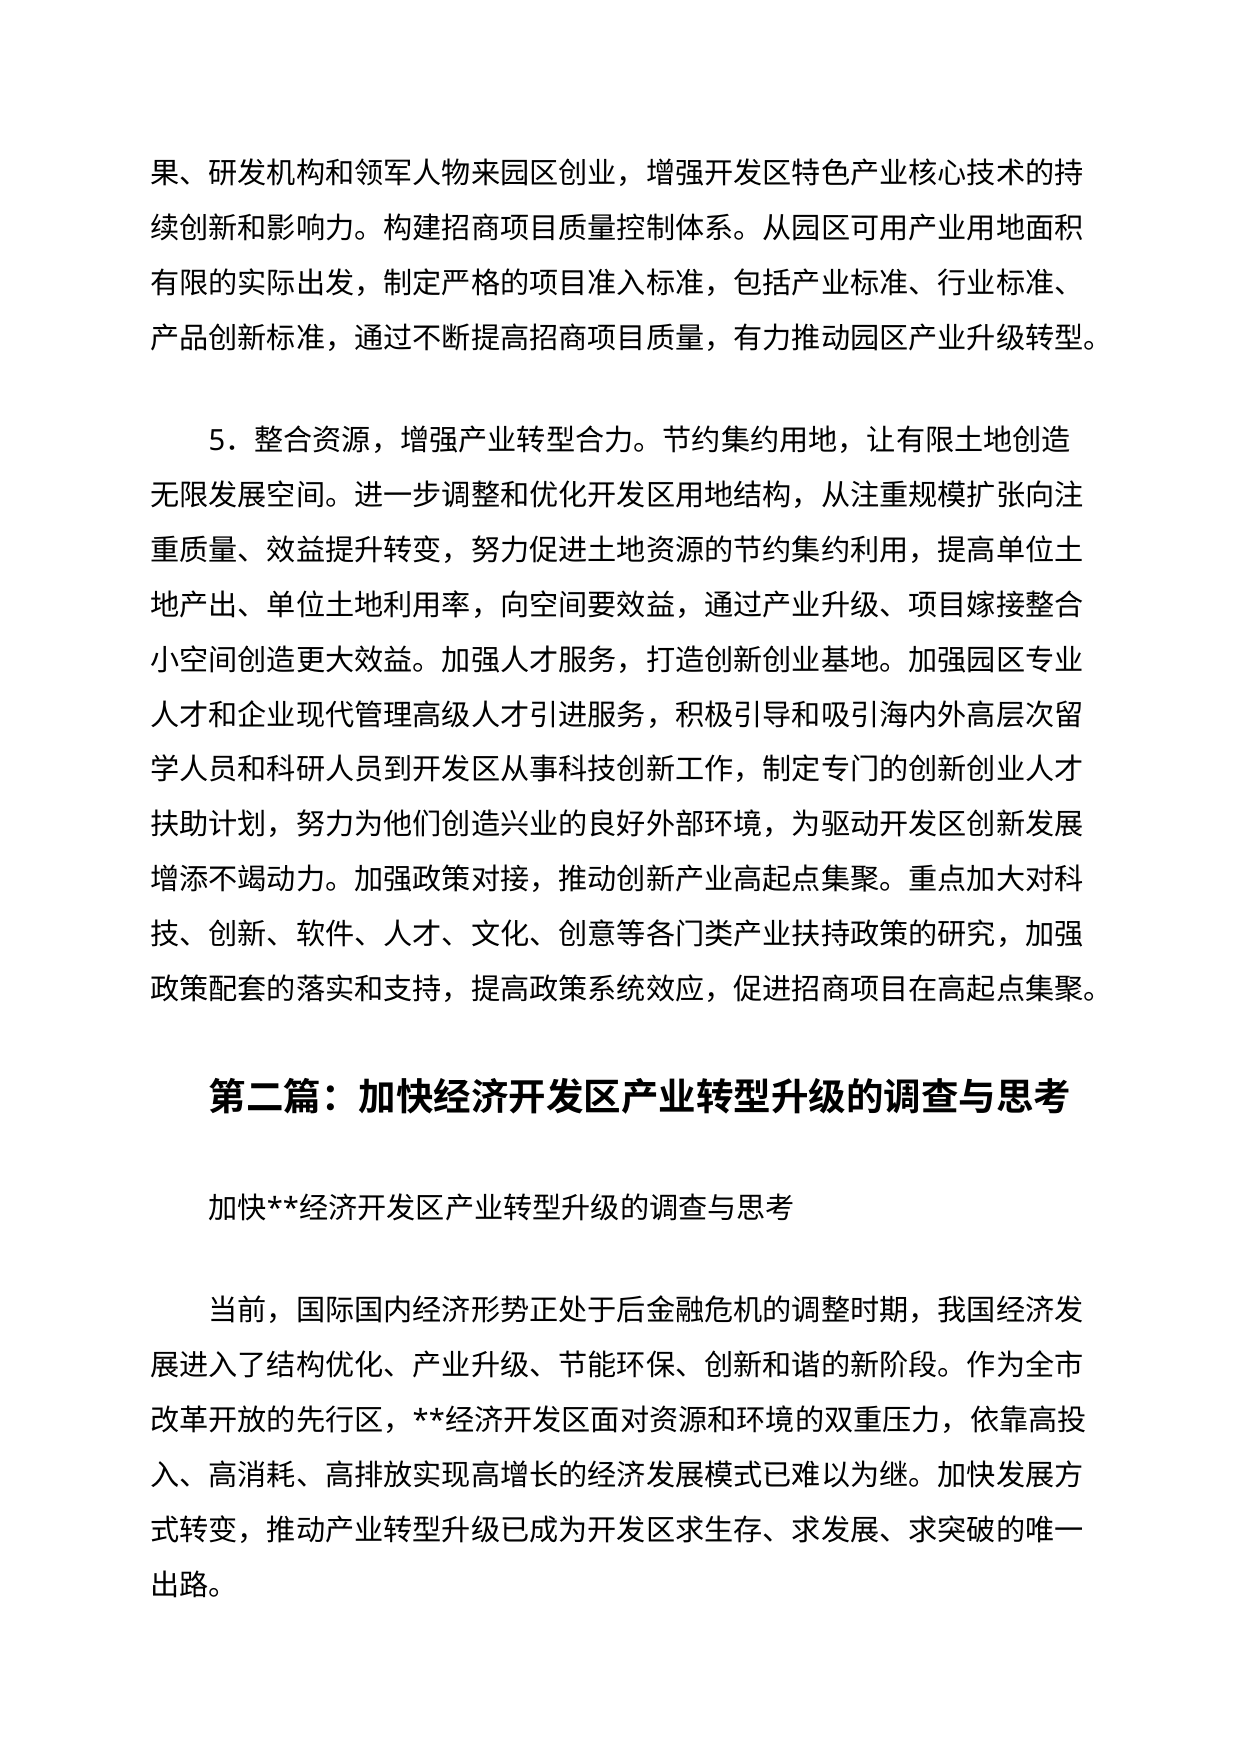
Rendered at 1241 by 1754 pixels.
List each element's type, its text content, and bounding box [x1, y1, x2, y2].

text 5．整合资源，增强产业转型合力。节约集约用地，让有限土地创造无限发展空间。进一步调整和优化开发区用地结构，从注重规模扩张向注重质量、效益提升转变，努力促进土地资源的节约集约利用，提高单位土地产出、单位土地利用率，向空间要效益，通过产业升级、项目嫁接整合小空间创造更大效益。加强人才服务，打造创新创业基地。加强园区专业人才和企业现代管理高级人才引进服务，积极引导和吸引海内外高层次留学人员和科研人员到开发区从事科技创新工作，制定专门的创新创业人才扶助计划，努力为他们创造兴业的良好外部环境，为驱动开发区创新发展增添不竭动力。加强政策对接，推动创新产业高起点集聚。重点加大对科技、创新、软件、人才、文化、创意等各门类产业扶持政策的研究，加强政策配套的落实和支持，提高政策系统效应，促进招商项目在高起点集聚。 [150, 416, 1090, 1008]
text 当前，国际国内经济形势正处于后金融危机的调整时期，我国经济发展进入了结构优化、产业升级、节能环保、创新和谐的新阶段。作为全市改革开放的先行区，**经济开发区面对资源和环境的双重压力，依靠高投入、高消耗、高排放实现高增长的经济发展模式已难以为继。加快发展方式转变，推动产业转型升级已成为开发区求生存、求发展、求突破的唯一出路。 [150, 1287, 1090, 1603]
text 加快**经济开发区产业转型升级的调查与思考 [150, 1185, 1090, 1227]
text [150, 150, 1090, 357]
text 第二篇：加快经济开发区产业转型升级的调查与思考 [150, 1067, 1090, 1122]
